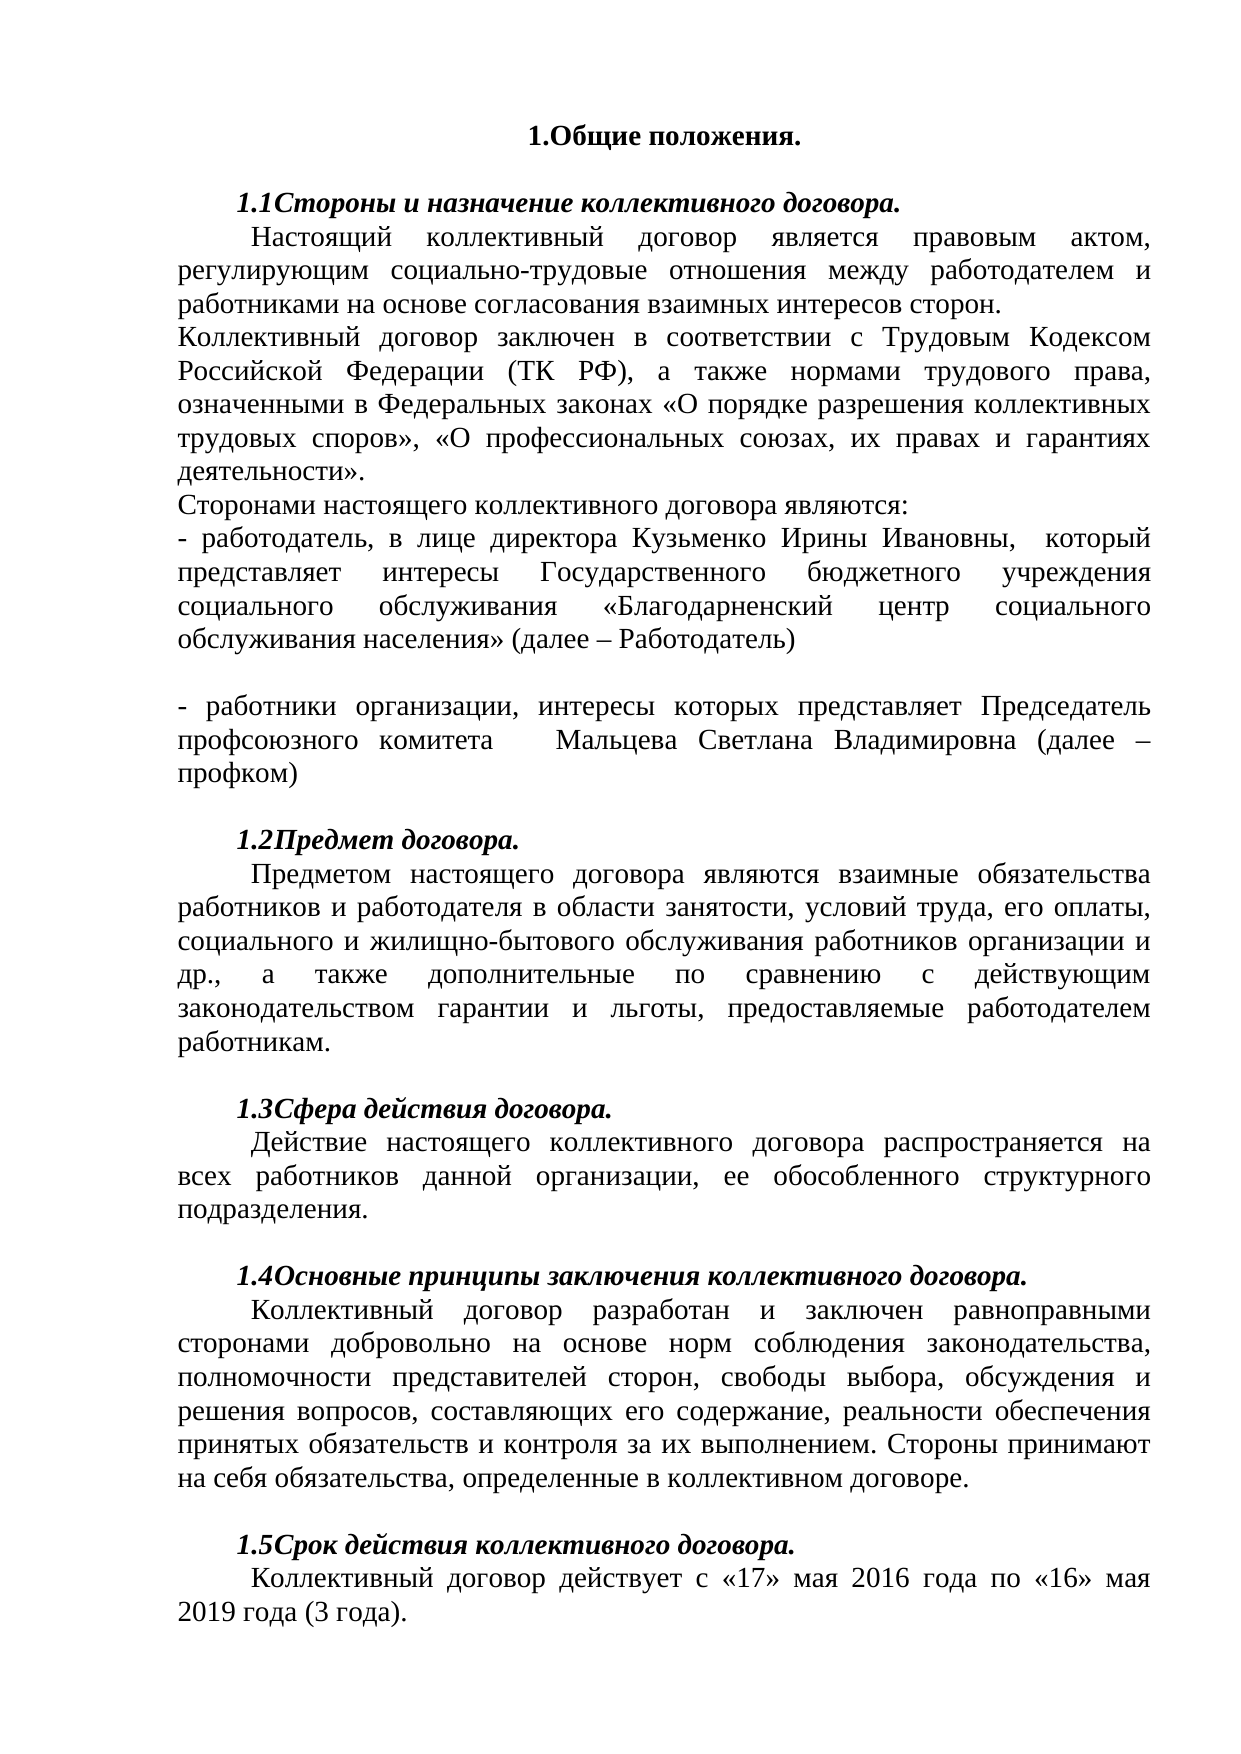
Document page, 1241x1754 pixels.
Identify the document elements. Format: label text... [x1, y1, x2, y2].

list Стороны и назначение коллективного договора. [236, 185, 1152, 219]
text Настоящий коллективный договор является правовым актом, регулирующим социально-трудовые отношения между работодателем и работниками на основе согласования взаимных интересов сторон. [177, 219, 1152, 319]
text Коллективный договор действует с «17» мая 2016 года по «16» мая 2019 года (3 года). [177, 1560, 1152, 1627]
text - работодатель, в лице директора Кузьменко Ирины Ивановны, который представляет интересы Государственного бюджетного учреждения социального обслуживания «Благодарненский центр социального обслуживания населения» (далее – Работодатель) [177, 521, 1152, 655]
list Предмет договора. [236, 822, 1152, 856]
text Предметом настоящего договора являются взаимные обязательства работников и работодателя в области занятости, условий труда, его оплаты, социального и жилищно-бытового обслуживания работников организации и др., а также дополнительные по сравнению с действующим законодательством гарантии и льготы, предоставляемые работодателем работникам. [177, 856, 1152, 1057]
text Действие настоящего коллективного договора распространяется на всех работников данной организации, ее обособленного структурного подразделения. [177, 1124, 1152, 1225]
text Коллективный договор разработан и заключен равноправными сторонами добровольно на основе норм соблюдения законодательства, полномочности представителей сторон, свободы выбора, обсуждения и решения вопросов, составляющих его содержание, реальности обеспечения принятых обязательств и контроля за их выполнением. Стороны принимают на себя обязательства, определенные в коллективном договоре. [177, 1292, 1152, 1493]
text Коллективный договор заключен в соответствии с Трудовым Кодексом Российской Федерации (ТК РФ), а также нормами трудового права, означенными в Федеральных законах «О порядке разрешения коллективных трудовых споров», «О профессиональных союзах, их правах и гарантиях деятельности». [177, 319, 1152, 487]
list Сфера действия договора. [236, 1091, 1152, 1124]
list Основные принципы заключения коллективного договора. [236, 1258, 1152, 1292]
text 1.Общие положения. [177, 118, 1152, 152]
list Срок действия коллективного договора. [236, 1527, 1152, 1560]
text Сторонами настоящего коллективного договора являются: [177, 487, 1152, 521]
text - работники организации, интересы которых представляет Председатель профсоюзного комитета Мальцева Светлана Владимировна (далее – профком) [177, 688, 1152, 789]
